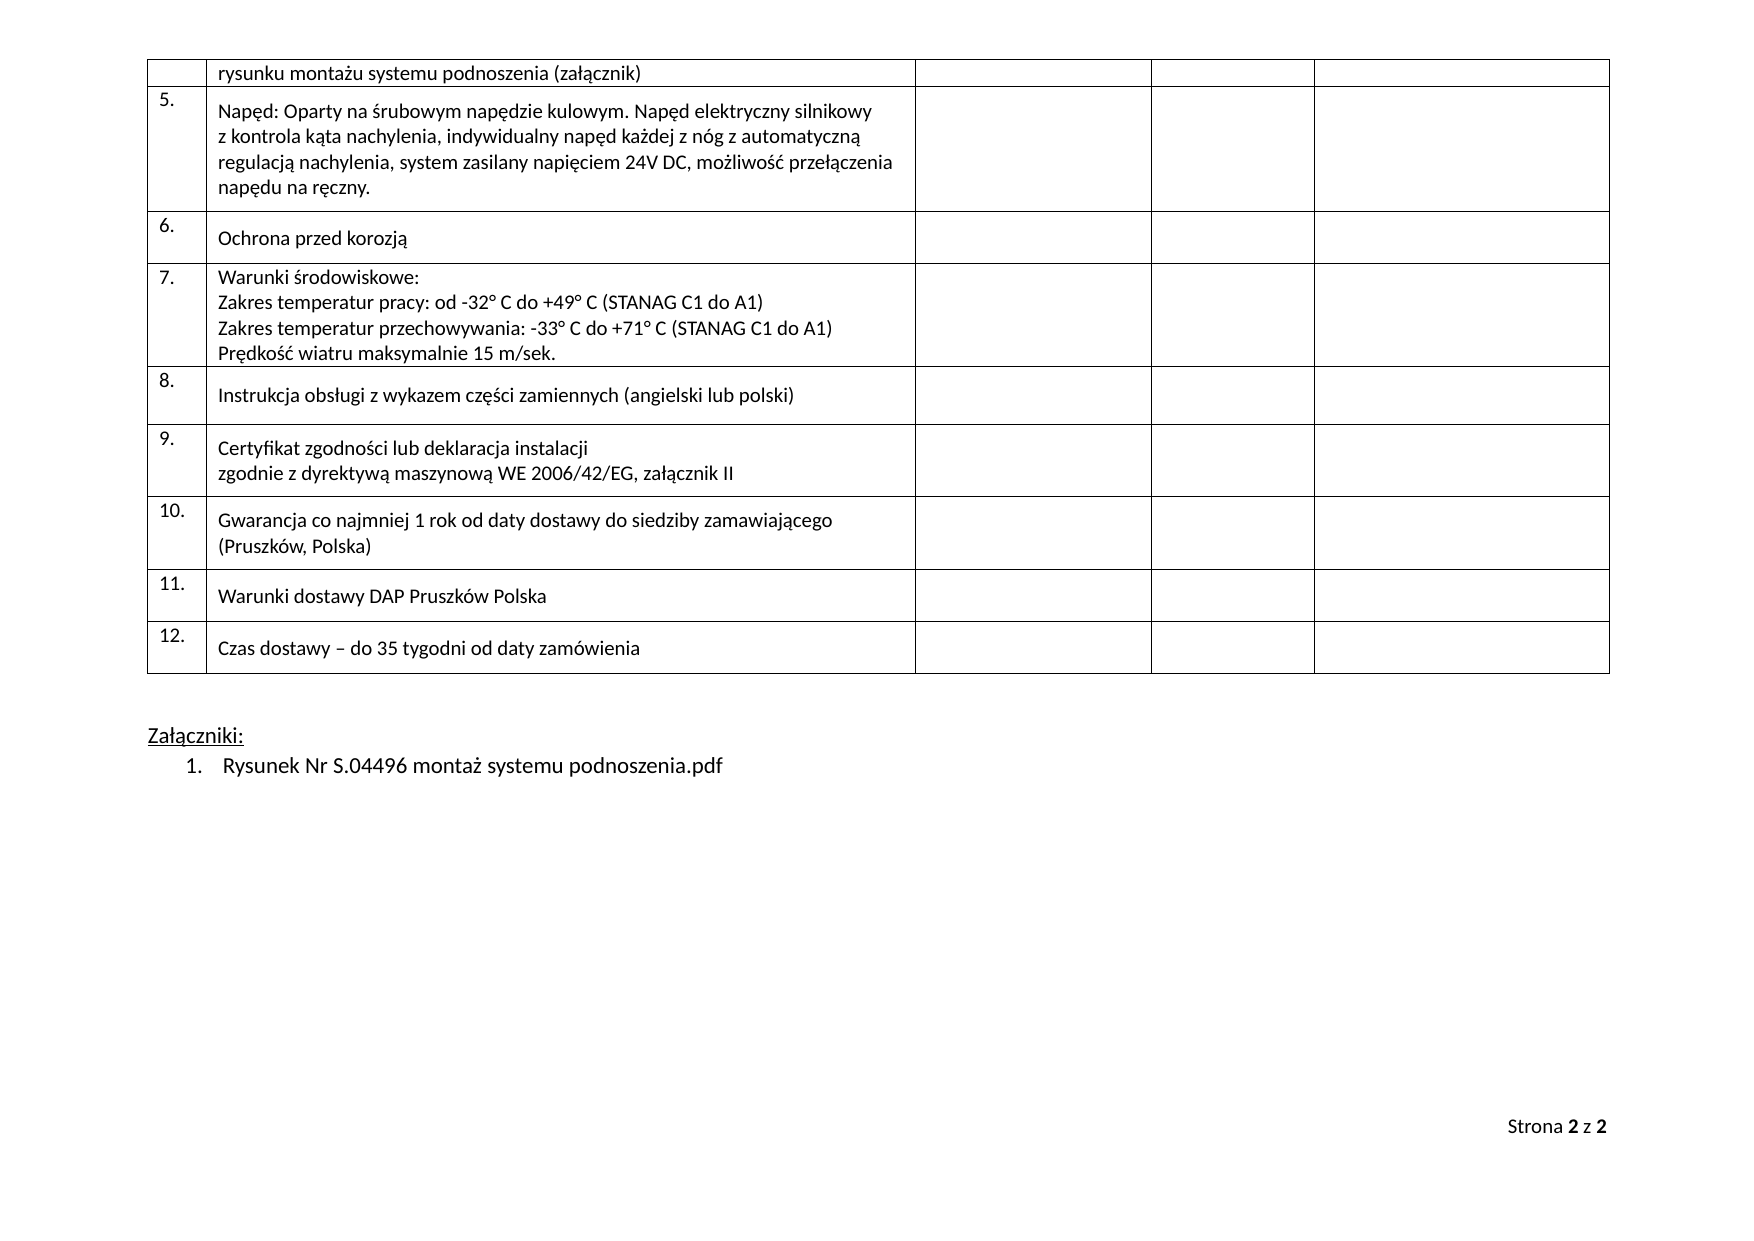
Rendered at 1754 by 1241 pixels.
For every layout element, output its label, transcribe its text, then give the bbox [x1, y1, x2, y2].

table_cell [148, 264, 206, 366]
table_cell [1315, 87, 1609, 211]
table_cell [1152, 497, 1314, 569]
table_cell [916, 497, 1151, 569]
table_cell [916, 425, 1151, 496]
table_cell [148, 622, 206, 673]
table_cell [1315, 570, 1609, 621]
table_cell [148, 570, 206, 621]
table_cell [916, 264, 1151, 366]
table_cell [1152, 87, 1314, 211]
table_cell [1152, 60, 1314, 86]
text Załączniki: [148, 721, 1606, 749]
table_cell [1152, 425, 1314, 496]
table_cell [1315, 264, 1609, 366]
table_cell Gwarancja co najmniej 1 rok od daty dostawy do siedziby zamawiającego (Pruszków, Polska) [207, 497, 915, 569]
table_cell [1315, 425, 1609, 496]
table_cell [148, 425, 206, 496]
table_cell Napęd: Oparty na śrubowym napędzie kulowym. Napęd elektryczny silnikowy z kontrola kąta nachylenia, indywidualny napęd każdej z nóg z automatyczną regulacją nachylenia, system zasilany napięciem 24V DC, możliwość przełączenia napędu na ręczny. [207, 87, 915, 211]
table_cell Warunki środowiskowe: Zakres temperatur pracy: od -32° C do +49° C (STANAG C1 do A1) Zakres temperatur przechowywania: -33° C do +71° C (STANAG C1 do A1) Prędkość wiatru maksymalnie 15 m/sek. [207, 264, 915, 366]
table_cell [1152, 622, 1314, 673]
list Rysunek Nr S.04496 montaż systemu podnoszenia.pdf [185, 751, 1606, 779]
table_cell Certyfikat zgodności lub deklaracja instalacji zgodnie z dyrektywą maszynową WE 2006/42/EG, załącznik II [207, 425, 915, 496]
table_cell [1315, 60, 1609, 86]
table_cell [1315, 212, 1609, 263]
table_cell [148, 367, 206, 424]
table_cell [1315, 622, 1609, 673]
table_cell Czas dostawy – do 35 tygodni od daty zamówienia [207, 622, 915, 673]
table_cell [916, 622, 1151, 673]
table_cell [148, 87, 206, 211]
table_cell [1152, 264, 1314, 366]
table_cell Warunki dostawy DAP Pruszków Polska [207, 570, 915, 621]
table_cell [916, 87, 1151, 211]
table_cell [1315, 367, 1609, 424]
table_cell [916, 212, 1151, 263]
table_cell [1315, 497, 1609, 569]
table_cell [148, 497, 206, 569]
table_cell [1152, 367, 1314, 424]
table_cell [207, 60, 915, 86]
table_cell Ochrona przed korozją [207, 212, 915, 263]
table_cell [1152, 212, 1314, 263]
table_cell Instrukcja obsługi z wykazem części zamiennych (angielski lub polski) [207, 367, 915, 424]
table_cell [148, 60, 206, 86]
table_cell [916, 60, 1151, 86]
table_cell [148, 212, 206, 263]
table_cell [1152, 570, 1314, 621]
table_cell [916, 367, 1151, 424]
table_cell [916, 570, 1151, 621]
